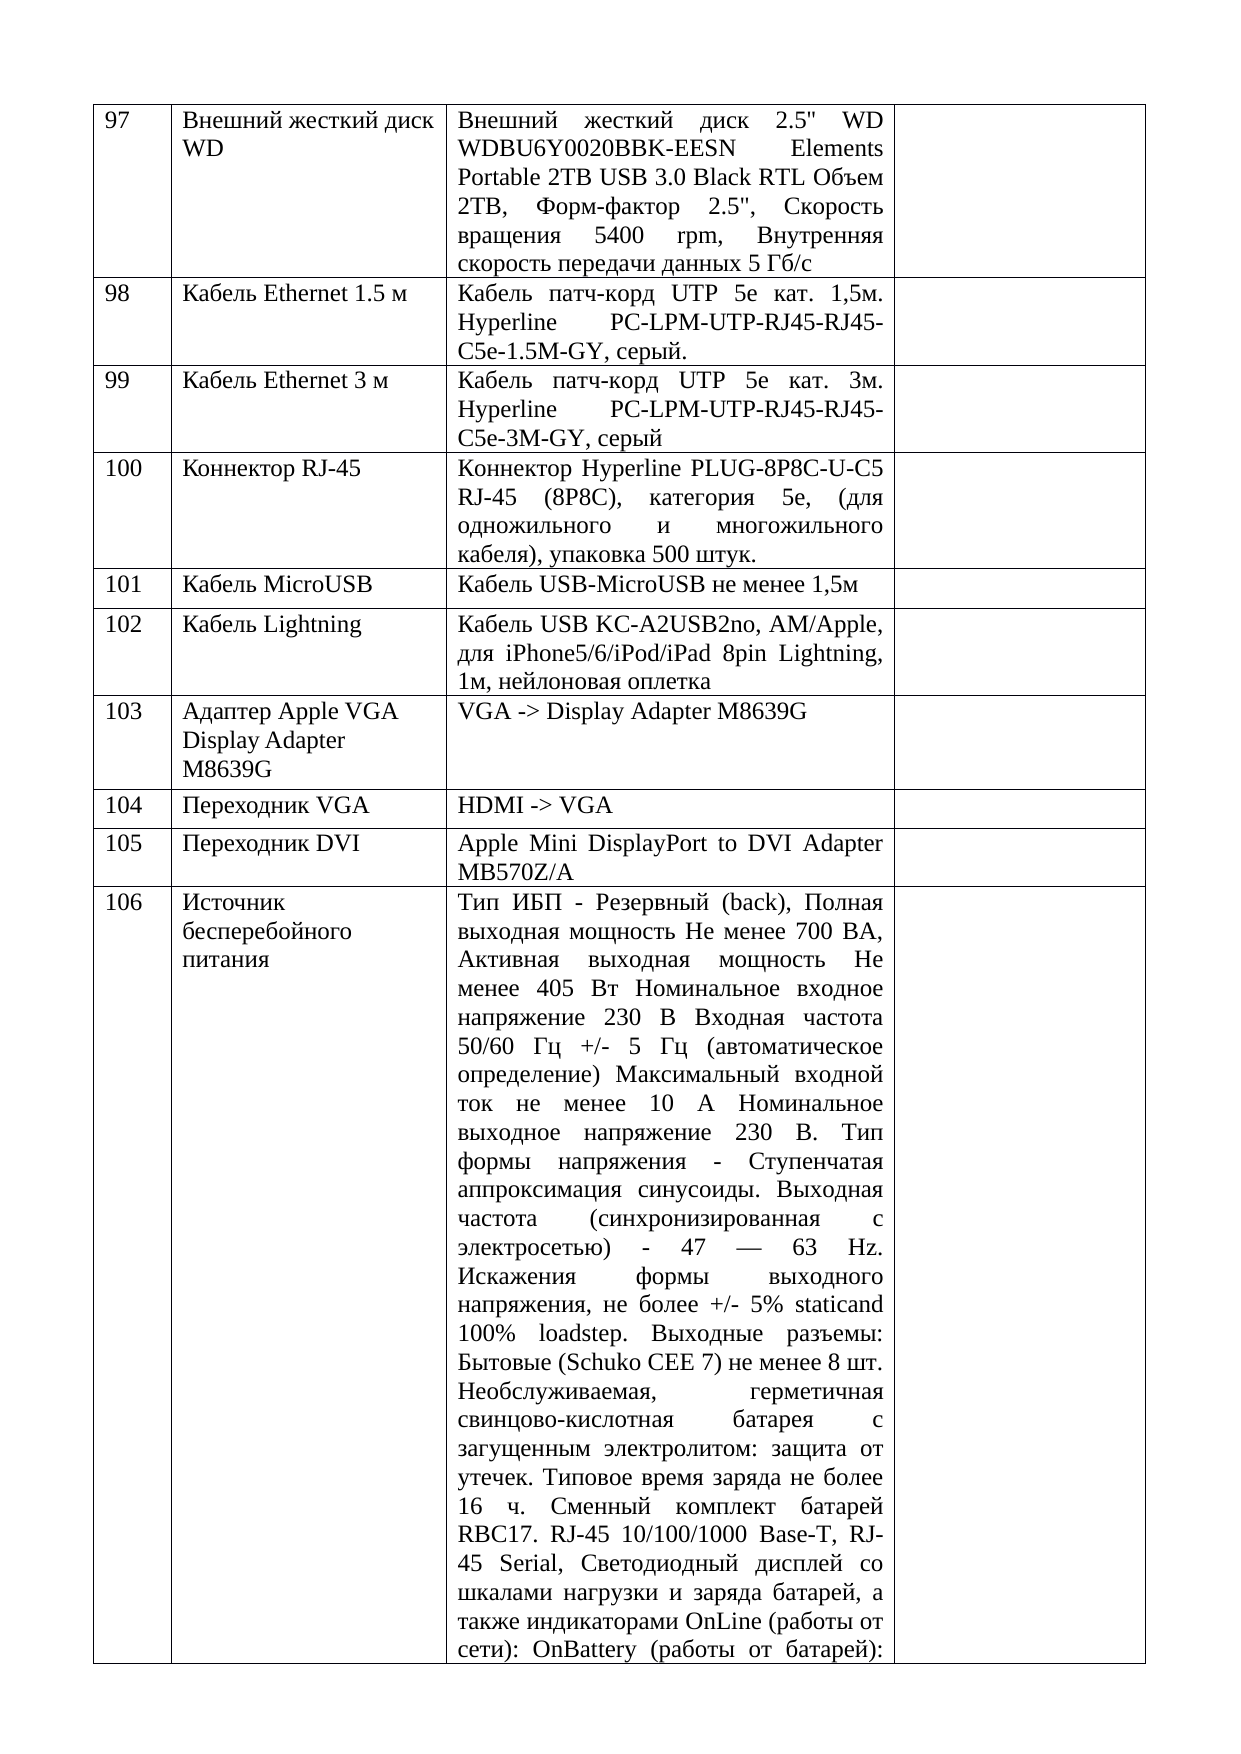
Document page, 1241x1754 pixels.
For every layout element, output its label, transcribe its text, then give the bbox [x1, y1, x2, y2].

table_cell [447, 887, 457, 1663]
table_cell HDMI -> VGA [447, 790, 894, 827]
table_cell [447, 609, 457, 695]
table_cell [895, 790, 1145, 827]
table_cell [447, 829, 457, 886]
table_cell 103 [94, 696, 171, 789]
table_cell [895, 278, 1145, 364]
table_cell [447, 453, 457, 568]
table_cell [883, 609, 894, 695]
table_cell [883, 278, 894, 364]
table_cell 104 [94, 790, 171, 827]
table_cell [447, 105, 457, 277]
table_cell 106 [94, 887, 171, 1663]
table_cell [895, 105, 1145, 277]
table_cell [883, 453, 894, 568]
table_cell [895, 696, 1145, 789]
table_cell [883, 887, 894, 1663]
table_cell 100 [94, 453, 171, 568]
table_cell 105 [94, 829, 171, 886]
table_cell Кабель Ethernet 1.5 м [172, 278, 446, 364]
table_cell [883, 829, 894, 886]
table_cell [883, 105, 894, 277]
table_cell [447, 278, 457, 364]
table_cell Внешний жесткий диск WD [172, 105, 446, 277]
table_cell Кабель USB-MicroUSB не менее 1,5м [447, 569, 894, 608]
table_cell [172, 887, 446, 1663]
table_cell Переходник DVI [172, 829, 446, 886]
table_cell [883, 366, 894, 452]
table_cell 98 [94, 278, 171, 364]
table_cell 102 [94, 609, 171, 695]
table_cell Коннектор RJ-45 [172, 453, 446, 568]
table_cell [895, 366, 1145, 452]
table_cell 97 [94, 105, 171, 277]
table_cell [895, 609, 1145, 695]
table_cell VGA -> Display Adapter M8639G [447, 696, 894, 789]
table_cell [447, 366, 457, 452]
table_cell Переходник VGA [172, 790, 446, 827]
table_cell Адаптер Apple VGA Display Adapter M8639G [172, 696, 446, 789]
table_cell Кабель MicroUSB [172, 569, 446, 608]
table_cell Кабель Lightning [172, 609, 446, 695]
table_cell 99 [94, 366, 171, 452]
table_cell [895, 829, 1145, 886]
table_cell [895, 453, 1145, 568]
table_cell [895, 569, 1145, 608]
table_cell 101 [94, 569, 171, 608]
table_cell [895, 887, 1145, 1663]
table_cell Кабель Ethernet 3 м [172, 366, 446, 452]
